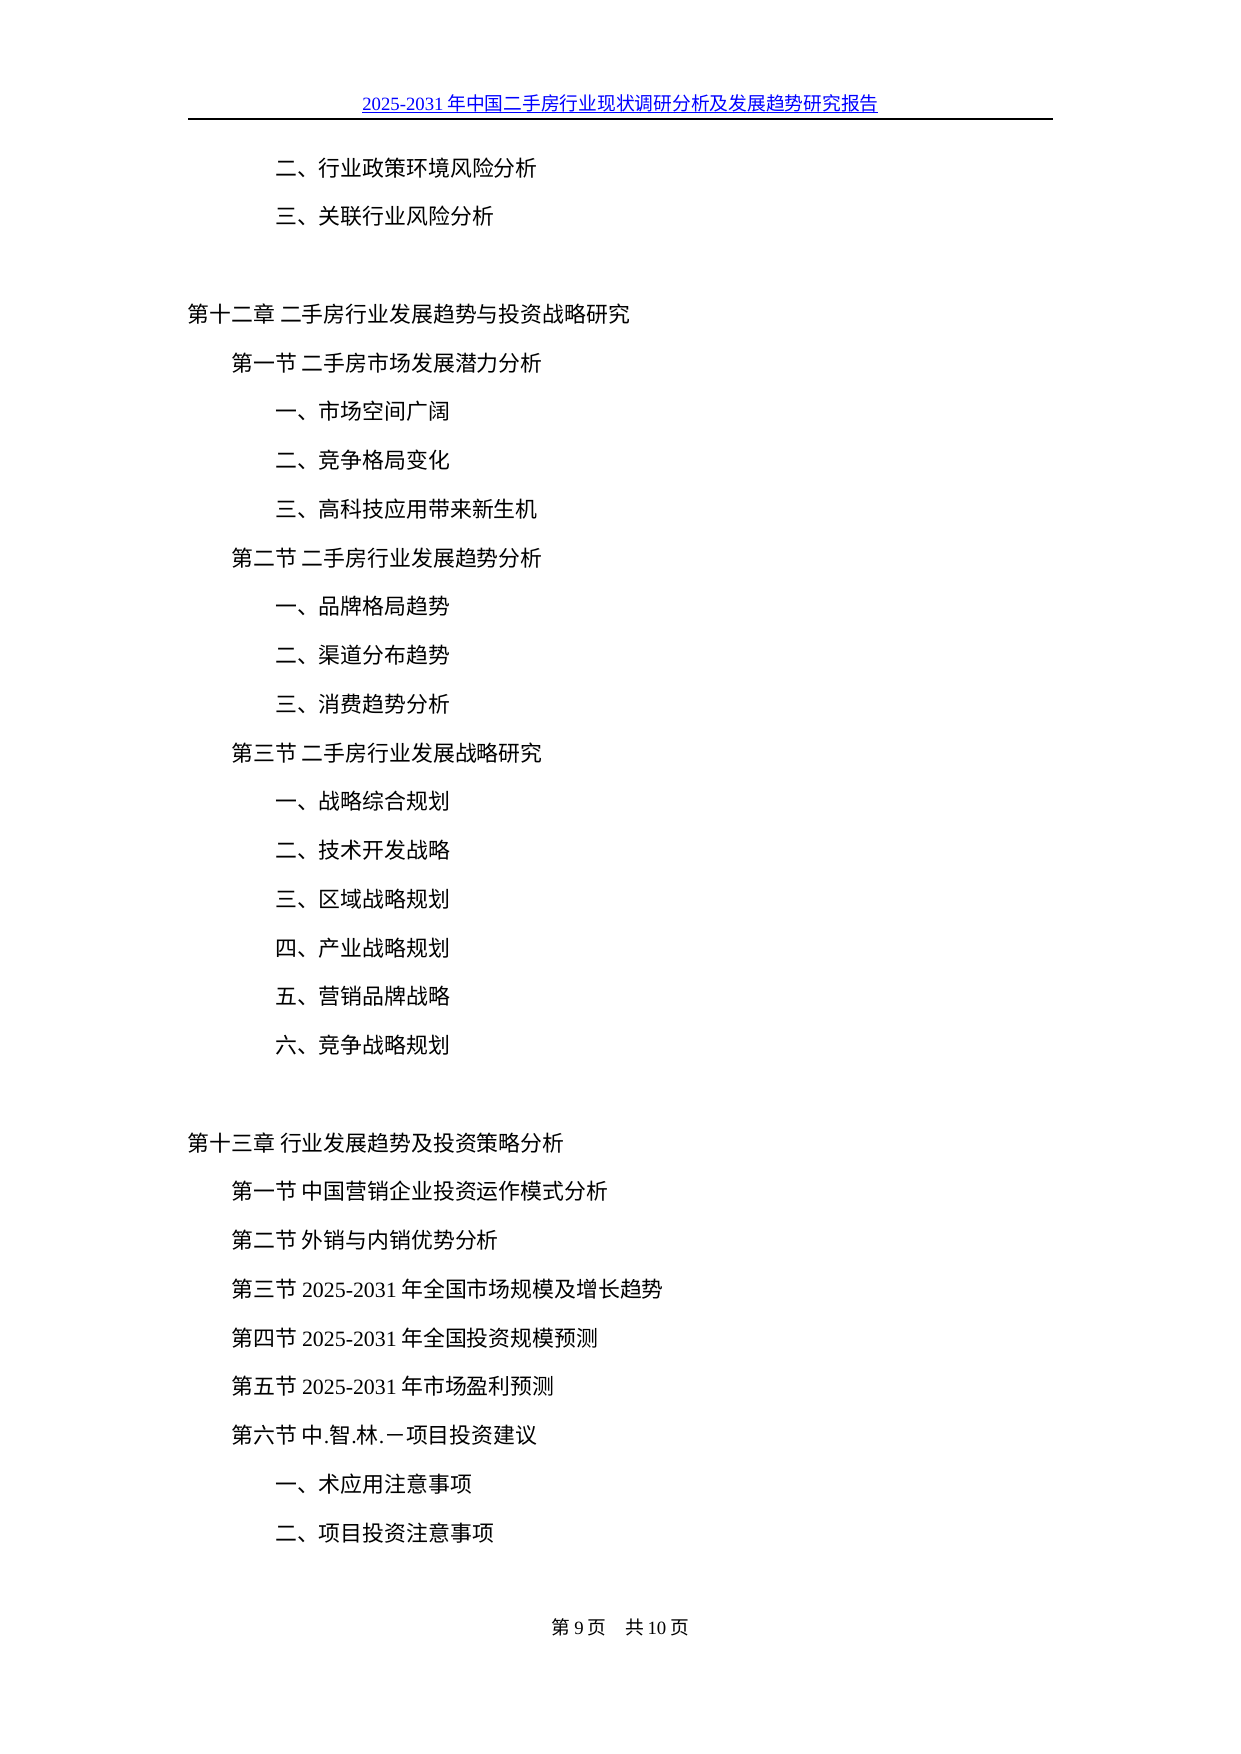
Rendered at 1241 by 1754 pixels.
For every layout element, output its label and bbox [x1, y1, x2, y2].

text [187, 150, 1053, 1548]
